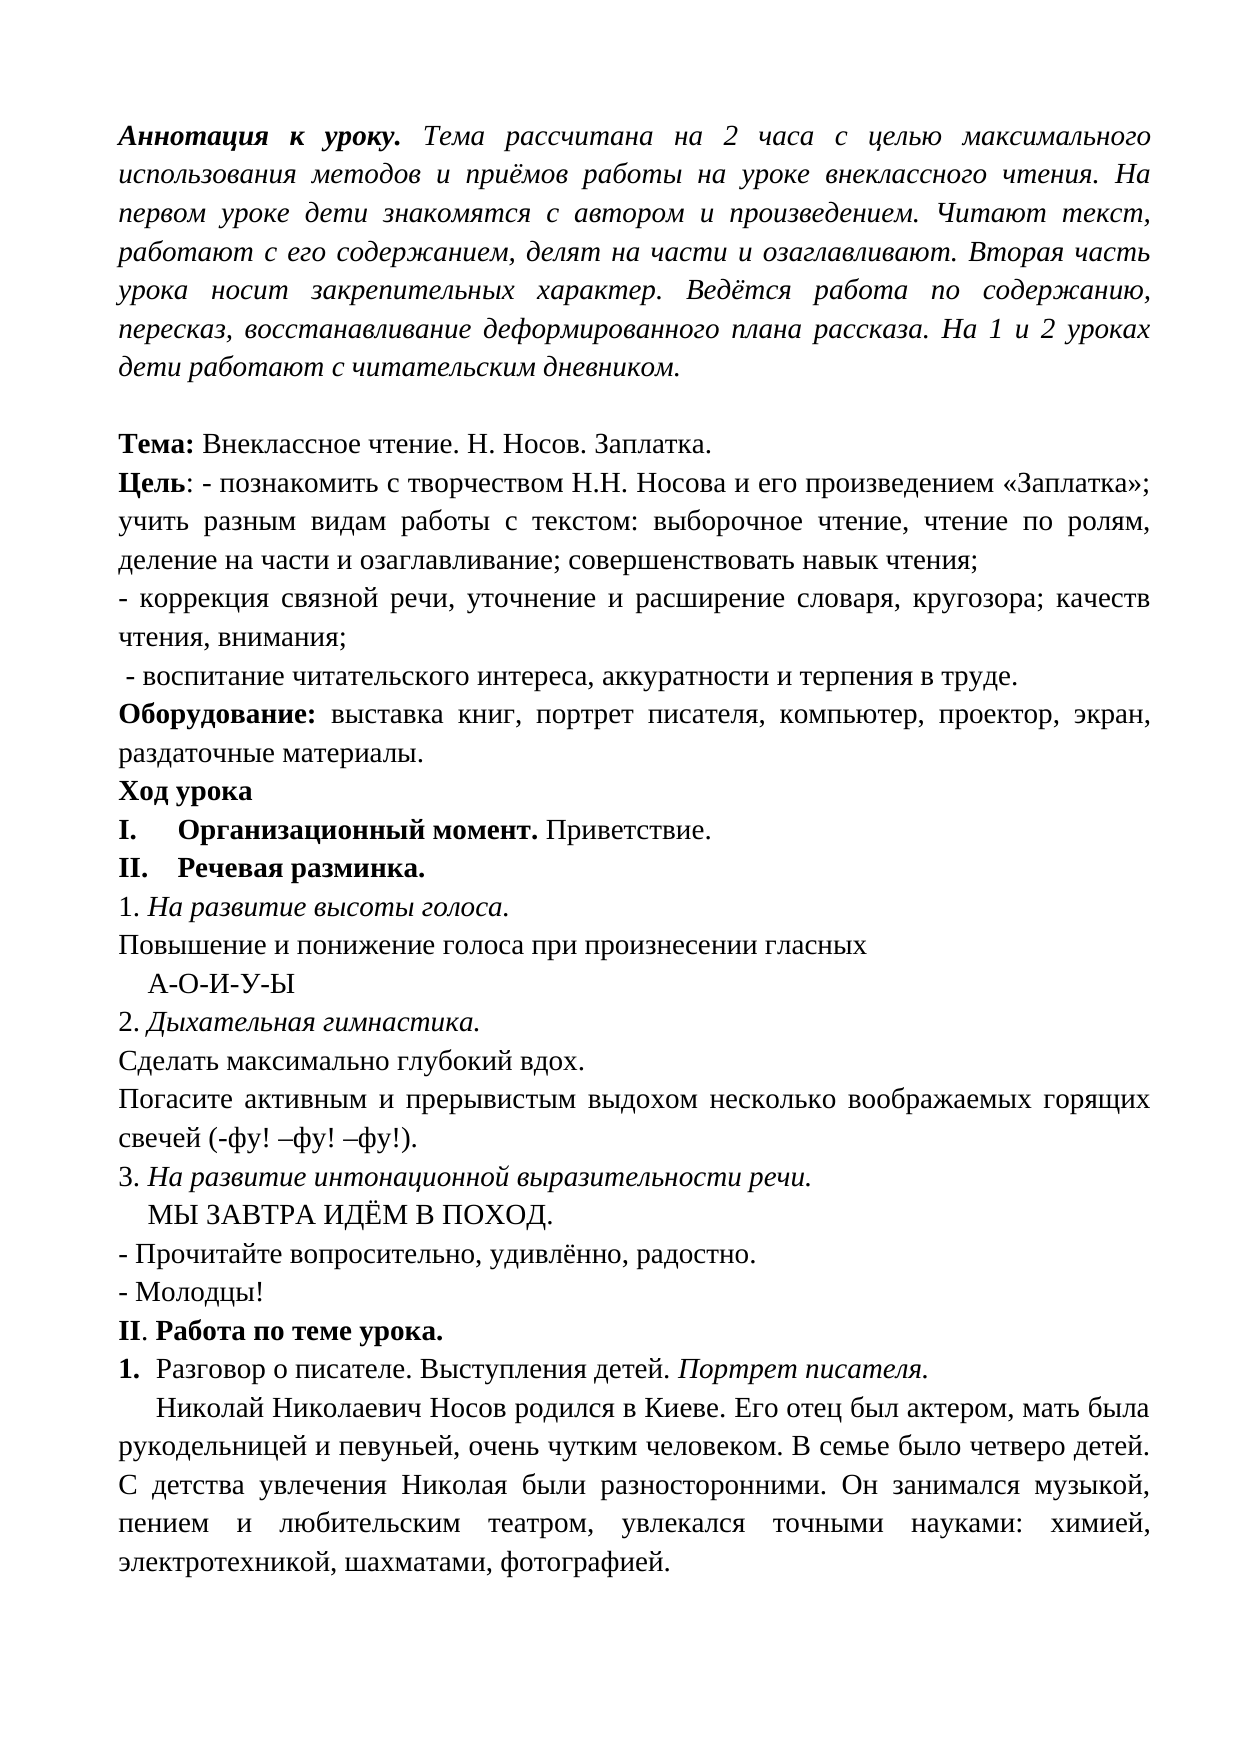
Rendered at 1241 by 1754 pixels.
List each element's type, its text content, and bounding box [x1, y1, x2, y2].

text 1. На развитие высоты голоса. [118, 889, 1152, 922]
text Аннотация к уроку. Тема рассчитана на 2 часа с целью максимального использования методов и приёмов работы на уроке внеклассного чтения. На первом уроке дети знакомятся с автором и произведением. Читают текст, работают с его содержанием, делят на части и озаглавливают. Вторая часть урока носит закрепительных характер. Ведётся работа по содержанию, пересказ, восстанавливание деформированного плана рассказа. На 1 и 2 уроках дети работают с читательским дневником. [118, 118, 1152, 383]
list Организационный момент. Приветствие. [118, 812, 1152, 845]
text II. Работа по теме урока. [118, 1313, 1152, 1346]
text 2. Дыхательная гимнастика. [118, 1004, 1152, 1038]
text МЫ ЗАВТРА ИДЁМ В ПОХОД. [118, 1197, 1152, 1231]
list Разговор о писателе. Выступления детей. Портрет писателя. [118, 1351, 1152, 1385]
text Сделать максимально глубокий вдох. [118, 1043, 1152, 1077]
text 3. На развитие интонационной выразительности речи. [118, 1159, 1152, 1192]
text Погасите активным и прерывистым выдохом несколько воображаемых горящих свечей (-фу! –фу! –фу!). [118, 1082, 1152, 1154]
text - Молодцы! [118, 1274, 1152, 1308]
text - Прочитайте вопросительно, удивлённо, радостно. [118, 1236, 1152, 1269]
text Тема: Внеклассное чтение. Н. Носов. Заплатка. [118, 426, 1152, 460]
text А-О-И-У-Ы [118, 966, 1152, 999]
text - воспитание читательского интереса, аккуратности и терпения в труде. [118, 658, 1152, 691]
text Николай Николаевич Носов родился в Киеве. Его отец был актером, мать была рукодельницей и певуньей, очень чутким человеком. В семье было четверо детей. С детства увлечения Николая были разносторонними. Он занимался музыкой, пением и любительским театром, увлекался точными науками: химией, электротехникой, шахматами, фотографией. [118, 1390, 1152, 1578]
text Цель: - познакомить с творчеством Н.Н. Носова и его произведением «Заплатка»; учить разным видам работы с текстом: выборочное чтение, чтение по ролям, деление на части и озаглавливание; совершенствовать навык чтения; [118, 465, 1152, 576]
text Оборудование: выставка книг, портрет писателя, компьютер, проектор, экран, раздаточные материалы. [118, 696, 1152, 768]
text Повышение и понижение голоса при произнесении гласных [118, 927, 1152, 961]
text - коррекция связной речи, уточнение и расширение словаря, кругозора; качеств чтения, внимания; [118, 581, 1152, 653]
text Ход урока [118, 773, 1152, 807]
list Речевая разминка. [118, 850, 1152, 884]
